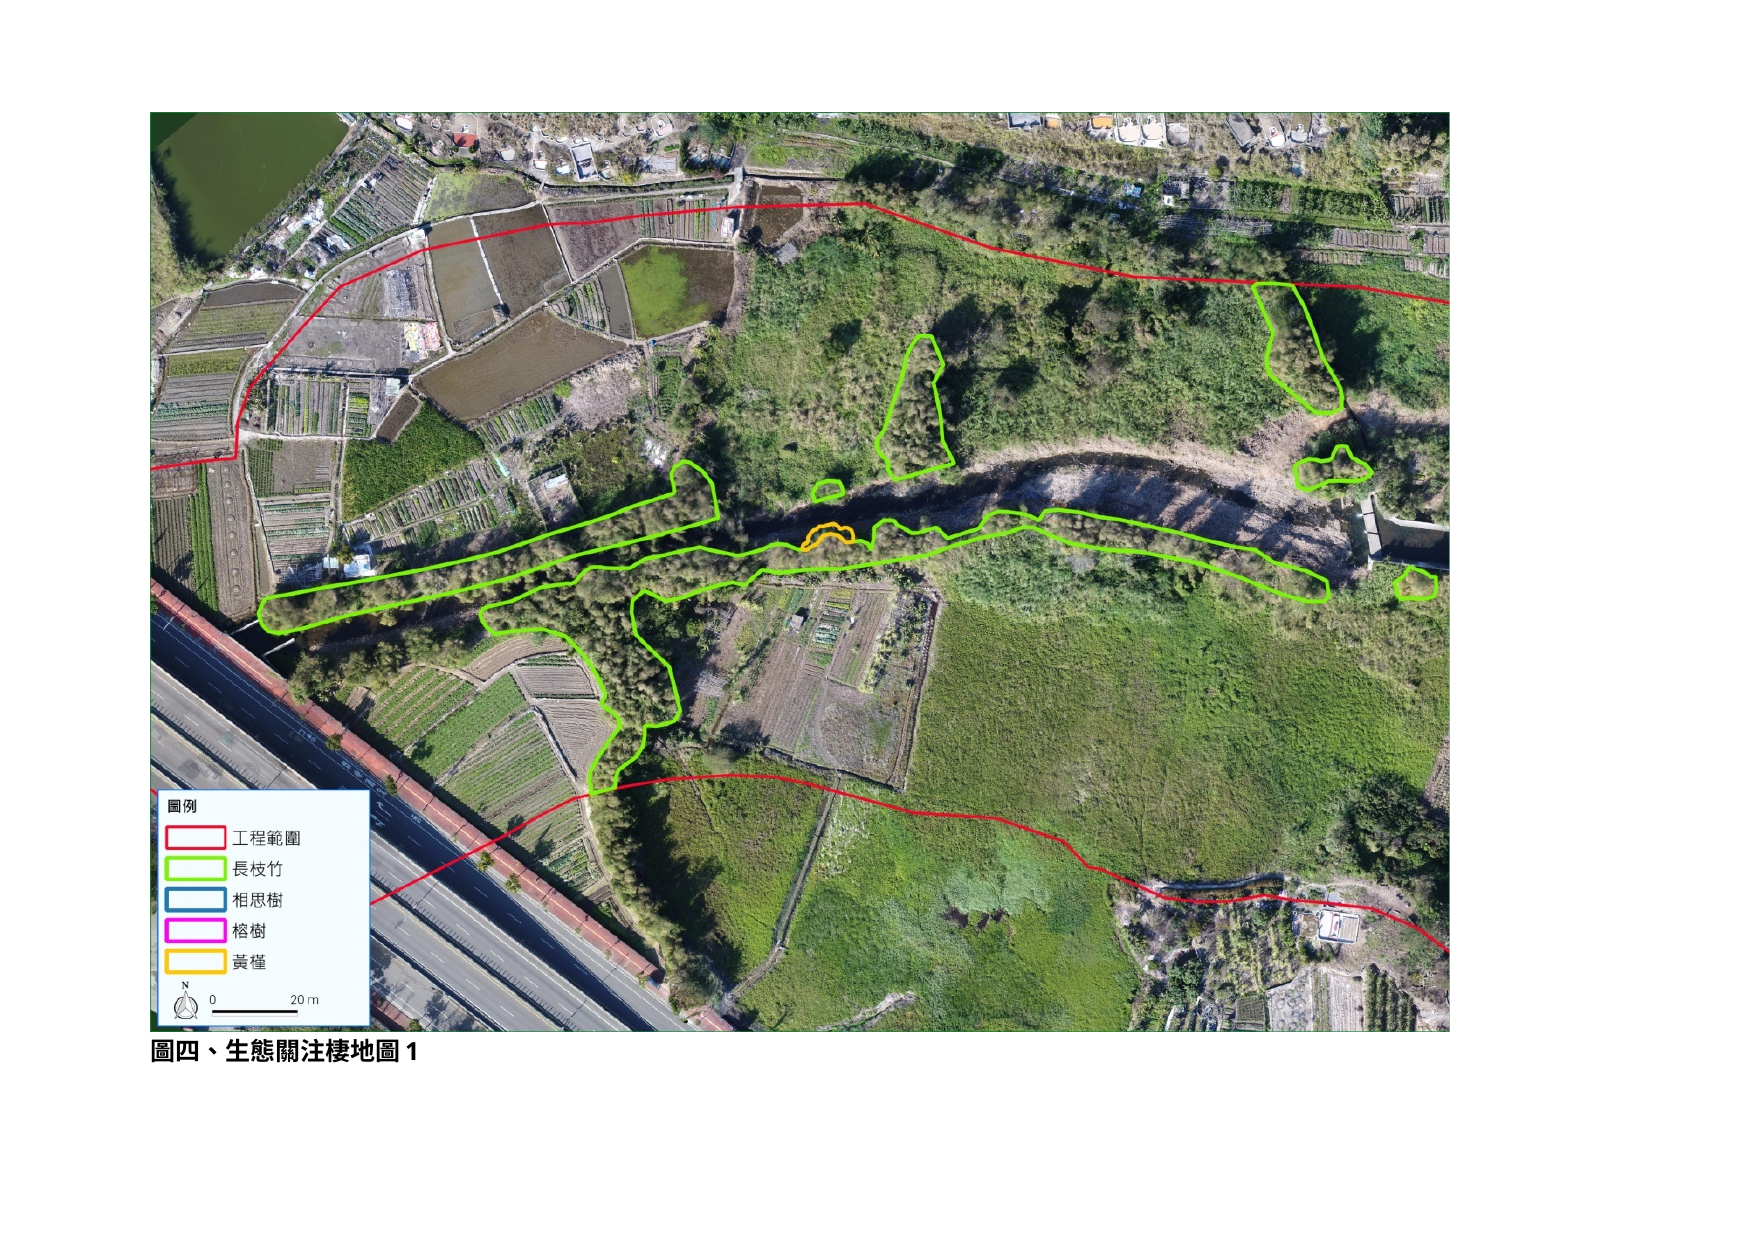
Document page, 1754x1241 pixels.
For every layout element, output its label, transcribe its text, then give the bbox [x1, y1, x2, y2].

text 圖四、生態關注棲地圖1 [150, 1032, 1604, 1068]
picture [150, 112, 1450, 1032]
